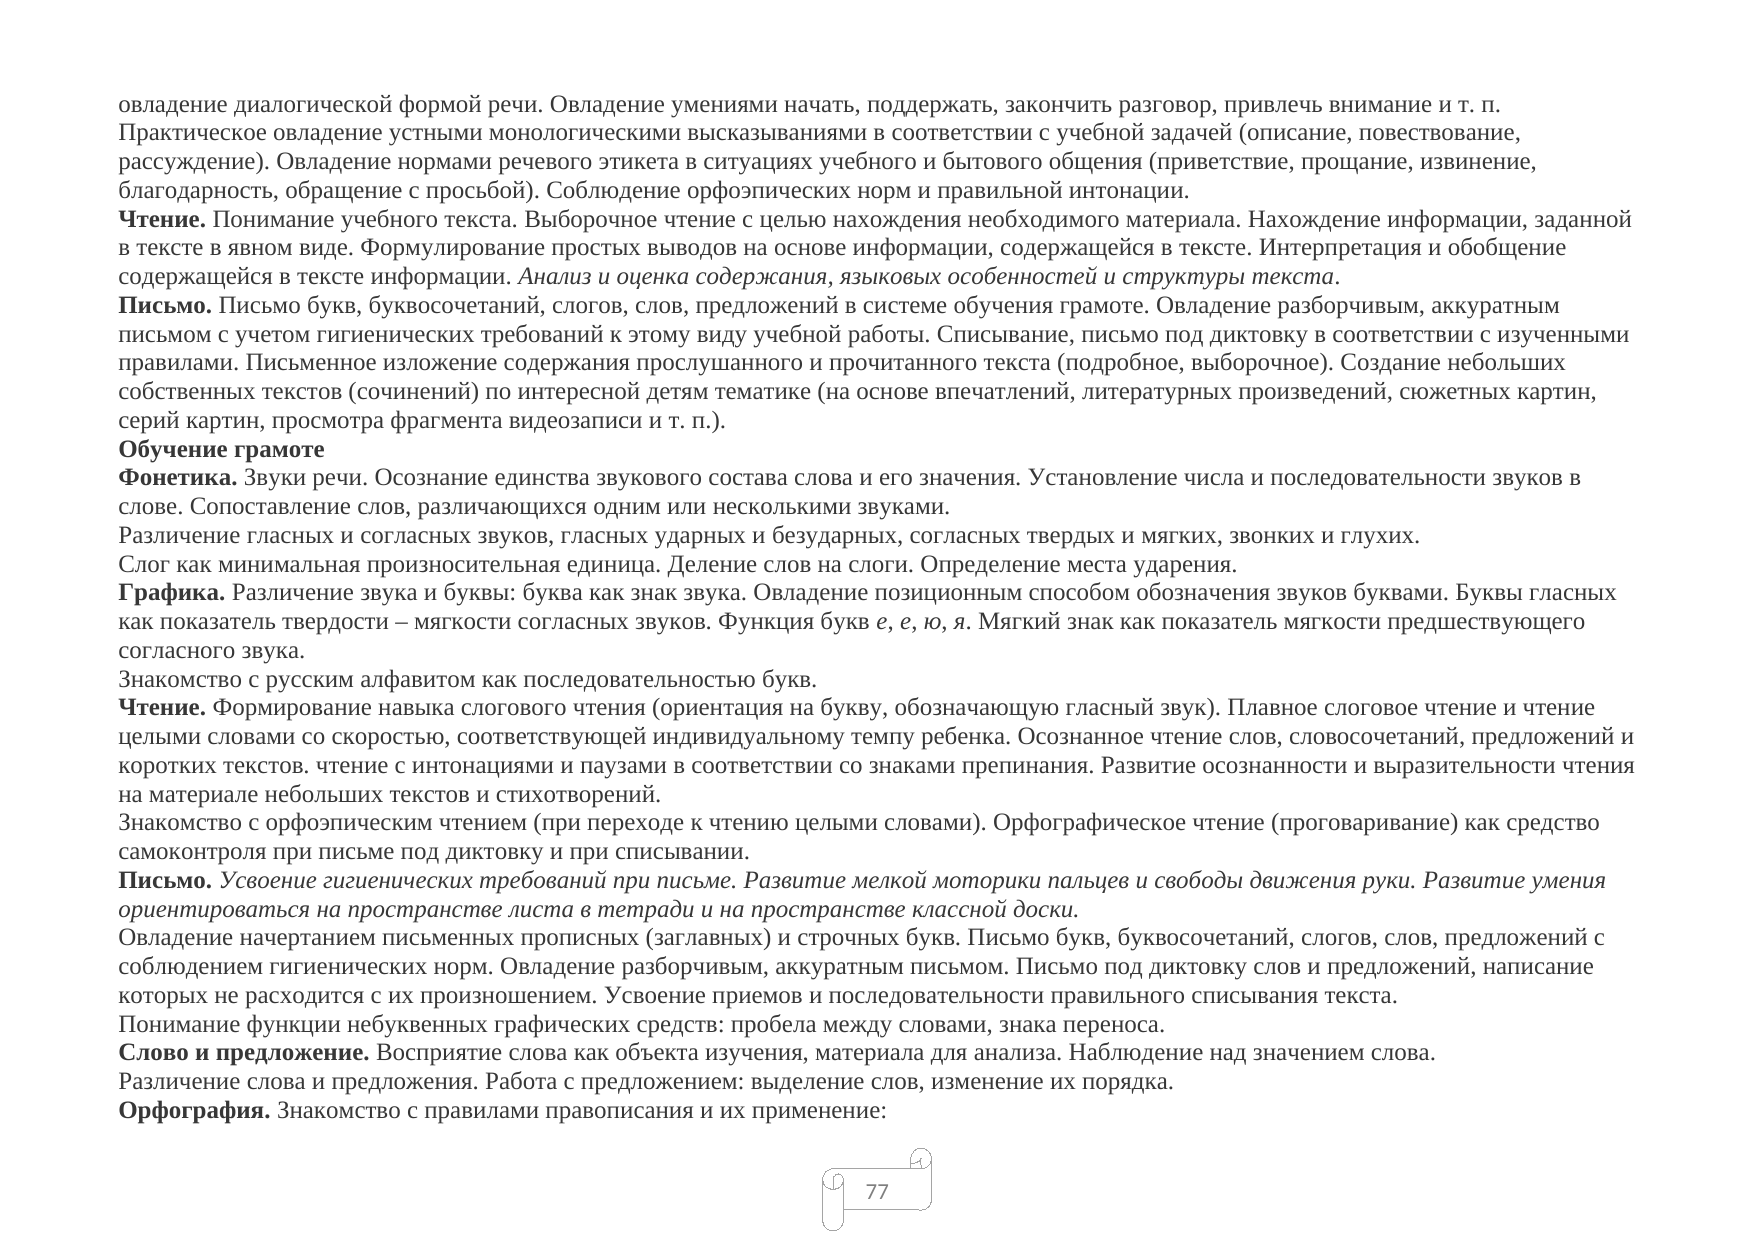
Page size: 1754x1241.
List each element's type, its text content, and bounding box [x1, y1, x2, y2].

text Знакомство с русским алфавитом как последовательностью букв. [118, 664, 1636, 692]
text Овладение начертанием письменных прописных (заглавных) и строчных букв. Письмо букв, буквосочетаний, слогов, слов, предложений с соблюдением гигиенических норм. Овладение разборчивым, аккуратным письмом. Письмо под диктовку слов и предложений, написание которых не расходится с их произношением. Усвоение приемов и последовательности правильного списывания текста. [118, 922, 1636, 1009]
text Знакомство с орфоэпическим чтением (при переходе к чтению целыми словами). Орфографическое чтение (проговаривание) как средство самоконтроля при письме под диктовку и при списывании. [118, 807, 1636, 865]
text Графика. Различение звука и буквы: буква как знак звука. Овладение позиционным способом обозначения звуков буквами. Буквы гласных как показатель твердости – мягкости согласных звуков. Функция букв е, е, ю, я. Мягкий знак как показатель мягкости предшествующего согласного звука. [118, 577, 1636, 664]
text Слог как минимальная произносительная единица. Деление слов на слоги. Определение места ударения. [118, 549, 1636, 577]
text Чтение. Формирование навыка слогового чтения (ориентация на букву, обозначающую гласный звук). Плавное слоговое чтение и чтение целыми словами со скоростью, соответствующей индивидуальному темпу ребенка. Осознанное чтение слов, словосочетаний, предложений и коротких текстов. чтение с интонациями и паузами в соответствии со знаками препинания. Развитие осознанности и выразительности чтения на материале небольших текстов и стихотворений. [118, 692, 1636, 807]
text Орфография. Знакомство с правилами правописания и их применение: [118, 1095, 1636, 1124]
text Чтение. Понимание учебного текста. Выборочное чтение с целью нахождения необходимого материала. Нахождение информации, заданной в тексте в явном виде. Формулирование простых выводов на основе информации, содержащейся в тексте. Интерпретация и обобщение содержащейся в тексте информации. Анализ и оценка содержания, языковых особенностей и структуры текста. [118, 204, 1636, 290]
text Письмо. Письмо букв, буквосочетаний, слогов, слов, предложений в системе обучения грамоте. Овладение разборчивым, аккуратным письмом с учетом гигиенических требований к этому виду учебной работы. Списывание, письмо под диктовку в соответствии с изученными правилами. Письменное изложение содержания прослушанного и прочитанного текста (подробное, выборочное). Создание небольших собственных текстов (сочинений) по интересной детям тематике (на основе впечатлений, литературных произведений, сюжетных картин, серий картин, просмотра фрагмента видеозаписи и т. п.). [118, 290, 1636, 434]
text Слово и предложение. Восприятие слова как объекта изучения, материала для анализа. Наблюдение над значением слова. [118, 1037, 1636, 1066]
text Обучение грамоте [118, 434, 1636, 462]
text Письмо. Усвоение гигиенических требований при письме. Развитие мелкой моторики пальцев и свободы движения руки. Развитие умения ориентироваться на пространстве листа в тетради и на пространстве классной доски. [118, 865, 1636, 922]
text Различение слова и предложения. Работа с предложением: выделение слов, изменение их порядка. [118, 1066, 1636, 1095]
text Фонетика. Звуки речи. Осознание единства звукового состава слова и его значения. Установление числа и последовательности звуков в слове. Сопоставление слов, различающихся одним или несколькими звуками. [118, 462, 1636, 520]
text овладение диалогической формой речи. Овладение умениями начать, поддержать, закончить разговор, привлечь внимание и т. п. Практическое овладение устными монологическими высказываниями в соответствии с учебной задачей (описание, повествование, рассуждение). Овладение нормами речевого этикета в ситуациях учебного и бытового общения (приветствие, прощание, извинение, благодарность, обращение с просьбой). Соблюдение орфоэпических норм и правильной интонации. [118, 89, 1636, 204]
text Различение гласных и согласных звуков, гласных ударных и безударных, согласных твердых и мягких, звонких и глухих. [118, 520, 1636, 549]
text Понимание функции небуквенных графических средств: пробела между словами, знака переноса. [118, 1009, 1636, 1037]
